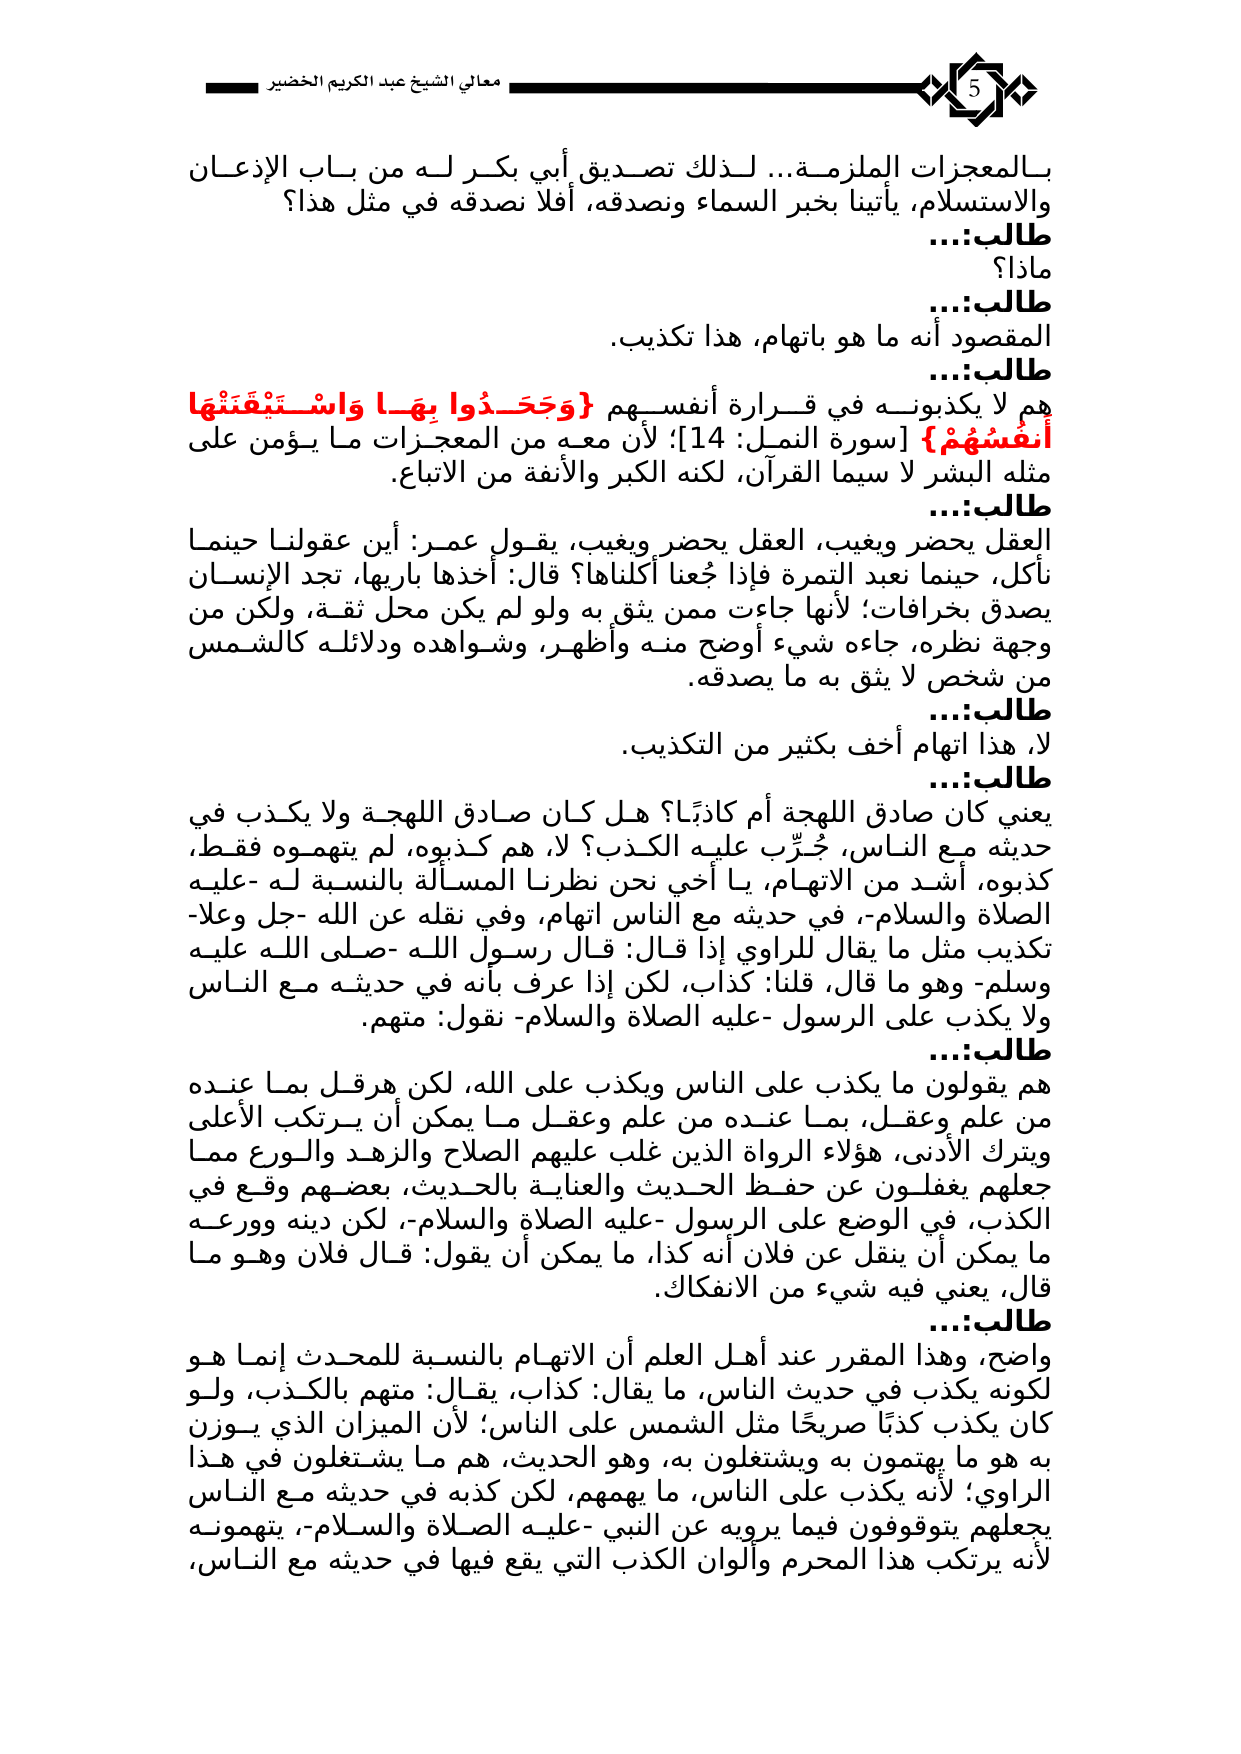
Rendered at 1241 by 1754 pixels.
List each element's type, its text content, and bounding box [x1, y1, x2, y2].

text طالب:... [187, 489, 1053, 523]
text طالب:... [187, 693, 1053, 727]
text طالب:... [187, 1033, 1053, 1067]
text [187, 1338, 1053, 1576]
text هم يقولون ما يكذب على الناس ويكذب على الله، لكن هرقل بما عنده من علم وعقل، بما عنده من علم وعقل ما يمكن أن يرتكب الأعلى ويترك الأدنى، هؤلاء الرواة الذين غلب عليهم الصلاح والزهد والورع مما جعلهم يغفلون عن حفظ الحديث والعناية بالحديث، بعضهم وقع في الكذب، في الوضع على الرسول -عليه الصلاة والسلام-، لكن دينه وورعه ما يمكن أن ينقل عن فلان أنه كذا، ما يمكن أن يقول: قال فلان وهو ما قال، يعني فيه شيء من الانفكاك. [187, 1067, 1053, 1304]
text طالب:... [187, 218, 1053, 252]
text هم لا يكذبونه في قرارة أنفسهم {وَجَحَدُوا بِهَا وَاسْتَيْقَنَتْهَا أَنفُسُهُمْ} [سورة النمل: 14]؛ لأن معه من المعجزات ما يؤمن على مثله البشر لا سيما القرآن، لكنه الكبر والأنفة من الاتباع. [187, 388, 1053, 489]
text المقصود أنه ما هو باتهام، هذا تكذيب. [187, 320, 1053, 354]
text يعني كان صادق اللهجة أم كاذبًا؟ هل كان صادق اللهجة ولا يكذب في حديثه مع الناس، جُرِّب عليه الكذب؟ لا، هم كذبوه، لم يتهموه فقط، كذبوه، أشد من الاتهام، يا أخي نحن نظرنا المسألة بالنسبة له -عليه الصلاة والسلام-، في حديثه مع الناس اتهام، وفي نقله عن الله -جل وعلا- تكذيب مثل ما يقال للراوي إذا قال: قال رسول الله -صلى الله عليه وسلم- وهو ما قال، قلنا: كذاب، لكن إذا عرف بأنه في حديثه مع الناس ولا يكذب على الرسول -عليه الصلاة والسلام- نقول: متهم. [187, 795, 1053, 1033]
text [187, 150, 1053, 218]
text ماذا؟ [187, 252, 1053, 286]
text طالب:... [187, 761, 1053, 795]
text طالب:... [187, 1304, 1053, 1338]
text طالب:... [187, 354, 1053, 388]
text لا، هذا اتهام أخف بكثير من التكذيب. [187, 727, 1053, 761]
text طالب:... [187, 286, 1053, 320]
text العقل يحضر ويغيب، العقل يحضر ويغيب، يقول عمر: أين عقولنا حينما نأكل، حينما نعبد التمرة فإذا جُعنا أكلناها؟ قال: أخذها باريها، تجد الإنسان يصدق بخرافات؛ لأنها جاءت ممن يثق به ولو لم يكن محل ثقة، ولكن من وجهة نظره، جاءه شيء أوضح منه وأظهر، وشواهده ودلائله كالشمس من شخص لا يثق به ما يصدقه. [187, 523, 1053, 693]
